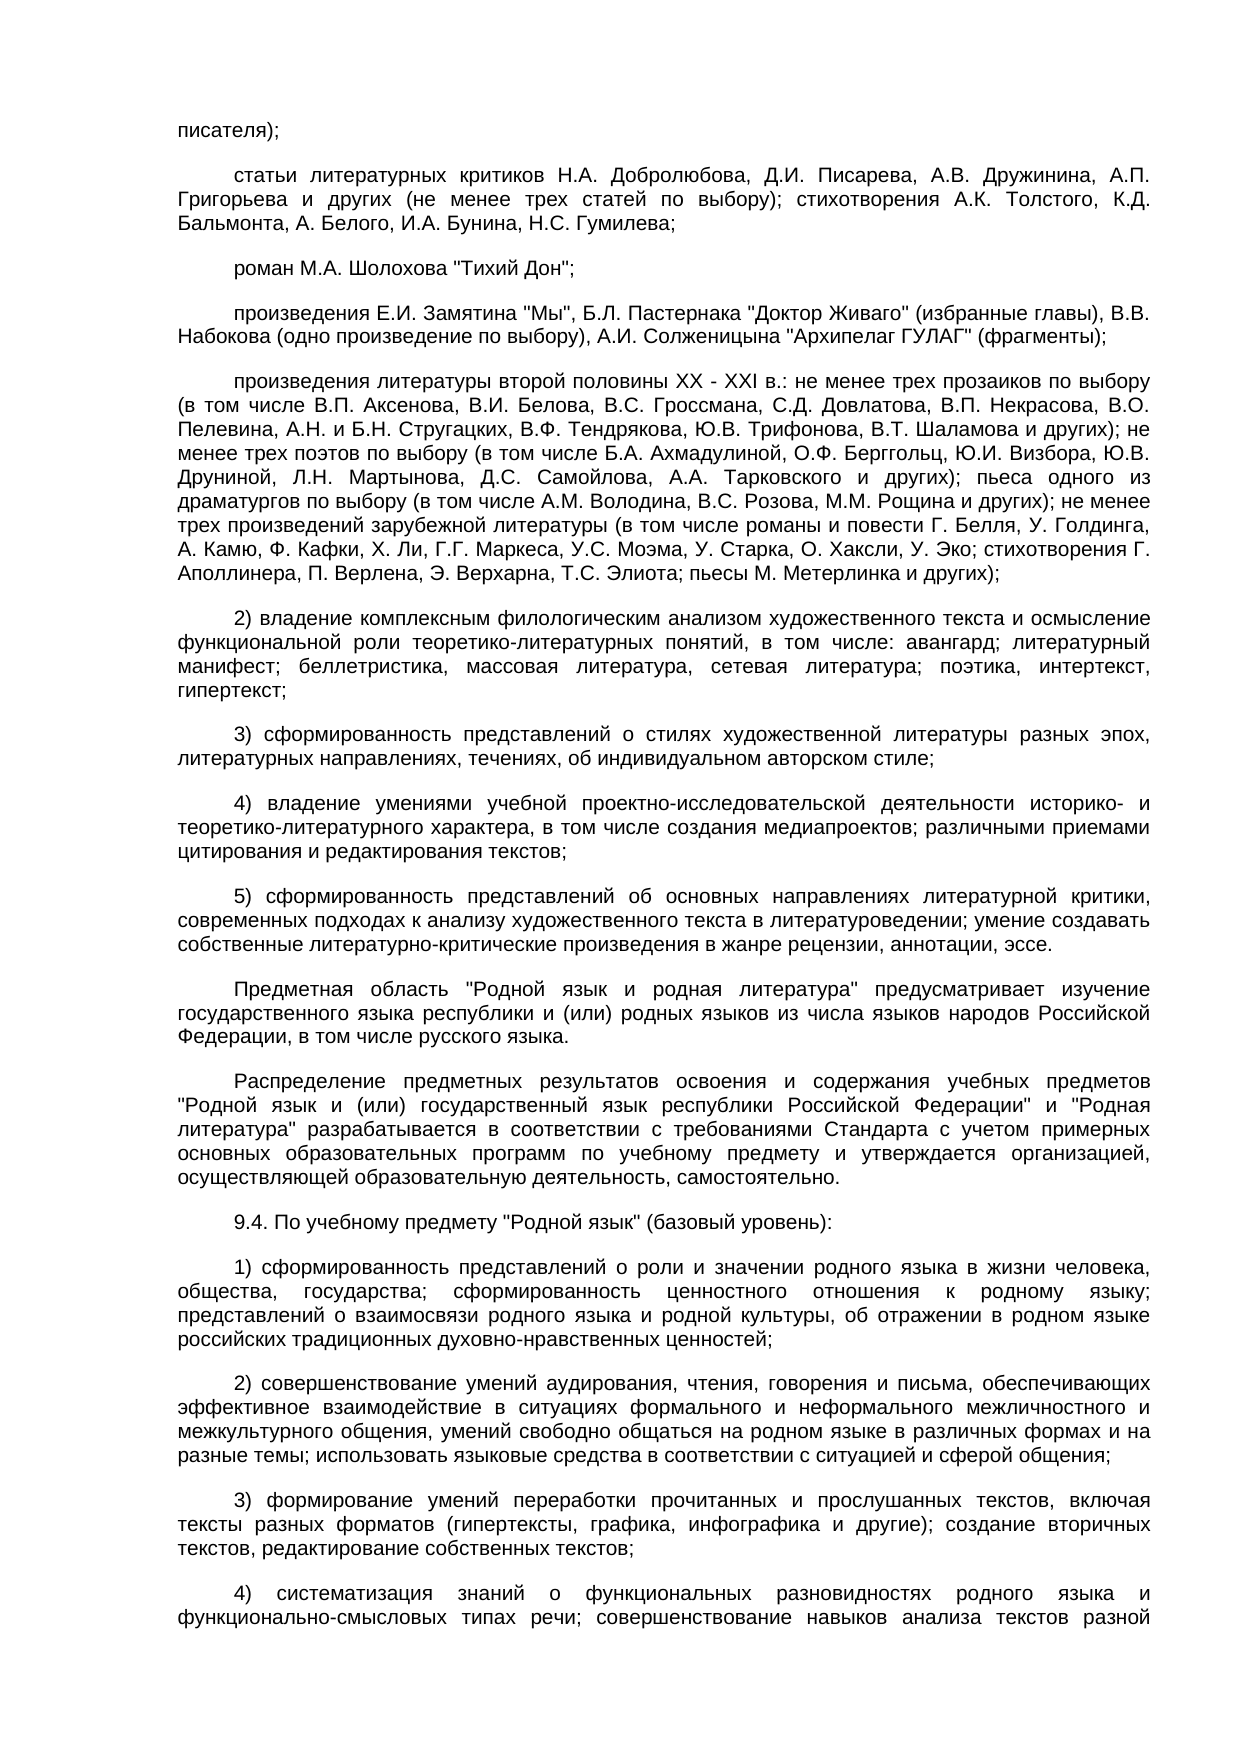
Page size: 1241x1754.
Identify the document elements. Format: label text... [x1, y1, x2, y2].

text 3) формирование умений переработки прочитанных и прослушанных текстов, включая тексты разных форматов (гипертексты, графика, инфографика и другие); создание вторичных текстов, редактирование собственных текстов; [177, 1488, 1152, 1560]
text Предметная область "Родной язык и родная литература" предусматривает изучение государственного языка республики и (или) родных языков из числа языков народов Российской Федерации, в том числе русского языка. [177, 976, 1152, 1048]
text 2) совершенствование умений аудирования, чтения, говорения и письма, обеспечивающих эффективное взаимодействие в ситуациях формального и неформального межличностного и межкультурного общения, умений свободно общаться на родном языке в различных формах и на разные темы; использовать языковые средства в соответствии с ситуацией и сферой общения; [177, 1371, 1152, 1467]
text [177, 1581, 1152, 1628]
text 4) владение умениями учебной проектно-исследовательской деятельности историко- и теоретико-литературного характера, в том числе создания медиапроектов; различными приемами цитирования и редактирования текстов; [177, 791, 1152, 863]
text 2) владение комплексным филологическим анализом художественного текста и осмысление функциональной роли теоретико-литературных понятий, в том числе: авангард; литературный манифест; беллетристика, массовая литература, сетевая литература; поэтика, интертекст, гипертекст; [177, 606, 1152, 701]
text произведения Е.И. Замятина "Мы", Б.Л. Пастернака "Доктор Живаго" (избранные главы), В.В. Набокова (одно произведение по выбору), А.И. Солженицына "Архипелаг ГУЛАГ" (фрагменты); [177, 300, 1152, 348]
text 5) сформированность представлений об основных направлениях литературной критики, современных подходах к анализу художественного текста в литературоведении; умение создавать собственные литературно-критические произведения в жанре рецензии, аннотации, эссе. [177, 884, 1152, 956]
text 1) сформированность представлений о роли и значении родного языка в жизни человека, общества, государства; сформированность ценностного отношения к родному языку; представлений о взаимосвязи родного языка и родной культуры, об отражении в родном языке российских традиционных духовно-нравственных ценностей; [177, 1254, 1152, 1350]
text произведения литературы второй половины XX - XXI в.: не менее трех прозаиков по выбору (в том числе В.П. Аксенова, В.И. Белова, В.С. Гроссмана, С.Д. Довлатова, В.П. Некрасова, В.О. Пелевина, А.Н. и Б.Н. Стругацких, В.Ф. Тендрякова, Ю.В. Трифонова, В.Т. Шаламова и других); не менее трех поэтов по выбору (в том числе Б.А. Ахмадулиной, О.Ф. Берггольц, Ю.И. Визбора, Ю.В. Друниной, Л.Н. Мартынова, Д.С. Самойлова, А.А. Тарковского и других); пьеса одного из драматургов по выбору (в том числе А.М. Володина, В.С. Розова, М.М. Рощина и других); не менее трех произведений зарубежной литературы (в том числе романы и повести Г. Белля, У. Голдинга, А. Камю, Ф. Кафки, Х. Ли, Г.Г. Маркеса, У.С. Моэма, У. Старка, О. Хаксли, У. Эко; стихотворения Г. Аполлинера, П. Верлена, Э. Верхарна, Т.С. Элиота; пьесы М. Метерлинка и других); [177, 369, 1152, 585]
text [177, 118, 1152, 142]
text роман М.А. Шолохова "Тихий Дон"; [177, 256, 1152, 279]
text статьи литературных критиков Н.А. Добролюбова, Д.И. Писарева, А.В. Дружинина, А.П. Григорьева и других (не менее трех статей по выбору); стихотворения А.К. Толстого, К.Д. Бальмонта, А. Белого, И.А. Бунина, Н.С. Гумилева; [177, 163, 1152, 235]
text 3) сформированность представлений о стилях художественной литературы разных эпох, литературных направлениях, течениях, об индивидуальном авторском стиле; [177, 722, 1152, 770]
text Распределение предметных результатов освоения и содержания учебных предметов "Родной язык и (или) государственный язык республики Российской Федерации" и "Родная литература" разрабатывается в соответствии с требованиями Стандарта с учетом примерных основных образовательных программ по учебному предмету и утверждается организацией, осуществляющей образовательную деятельность, самостоятельно. [177, 1069, 1152, 1189]
text 9.4. По учебному предмету "Родной язык" (базовый уровень): [177, 1210, 1152, 1234]
